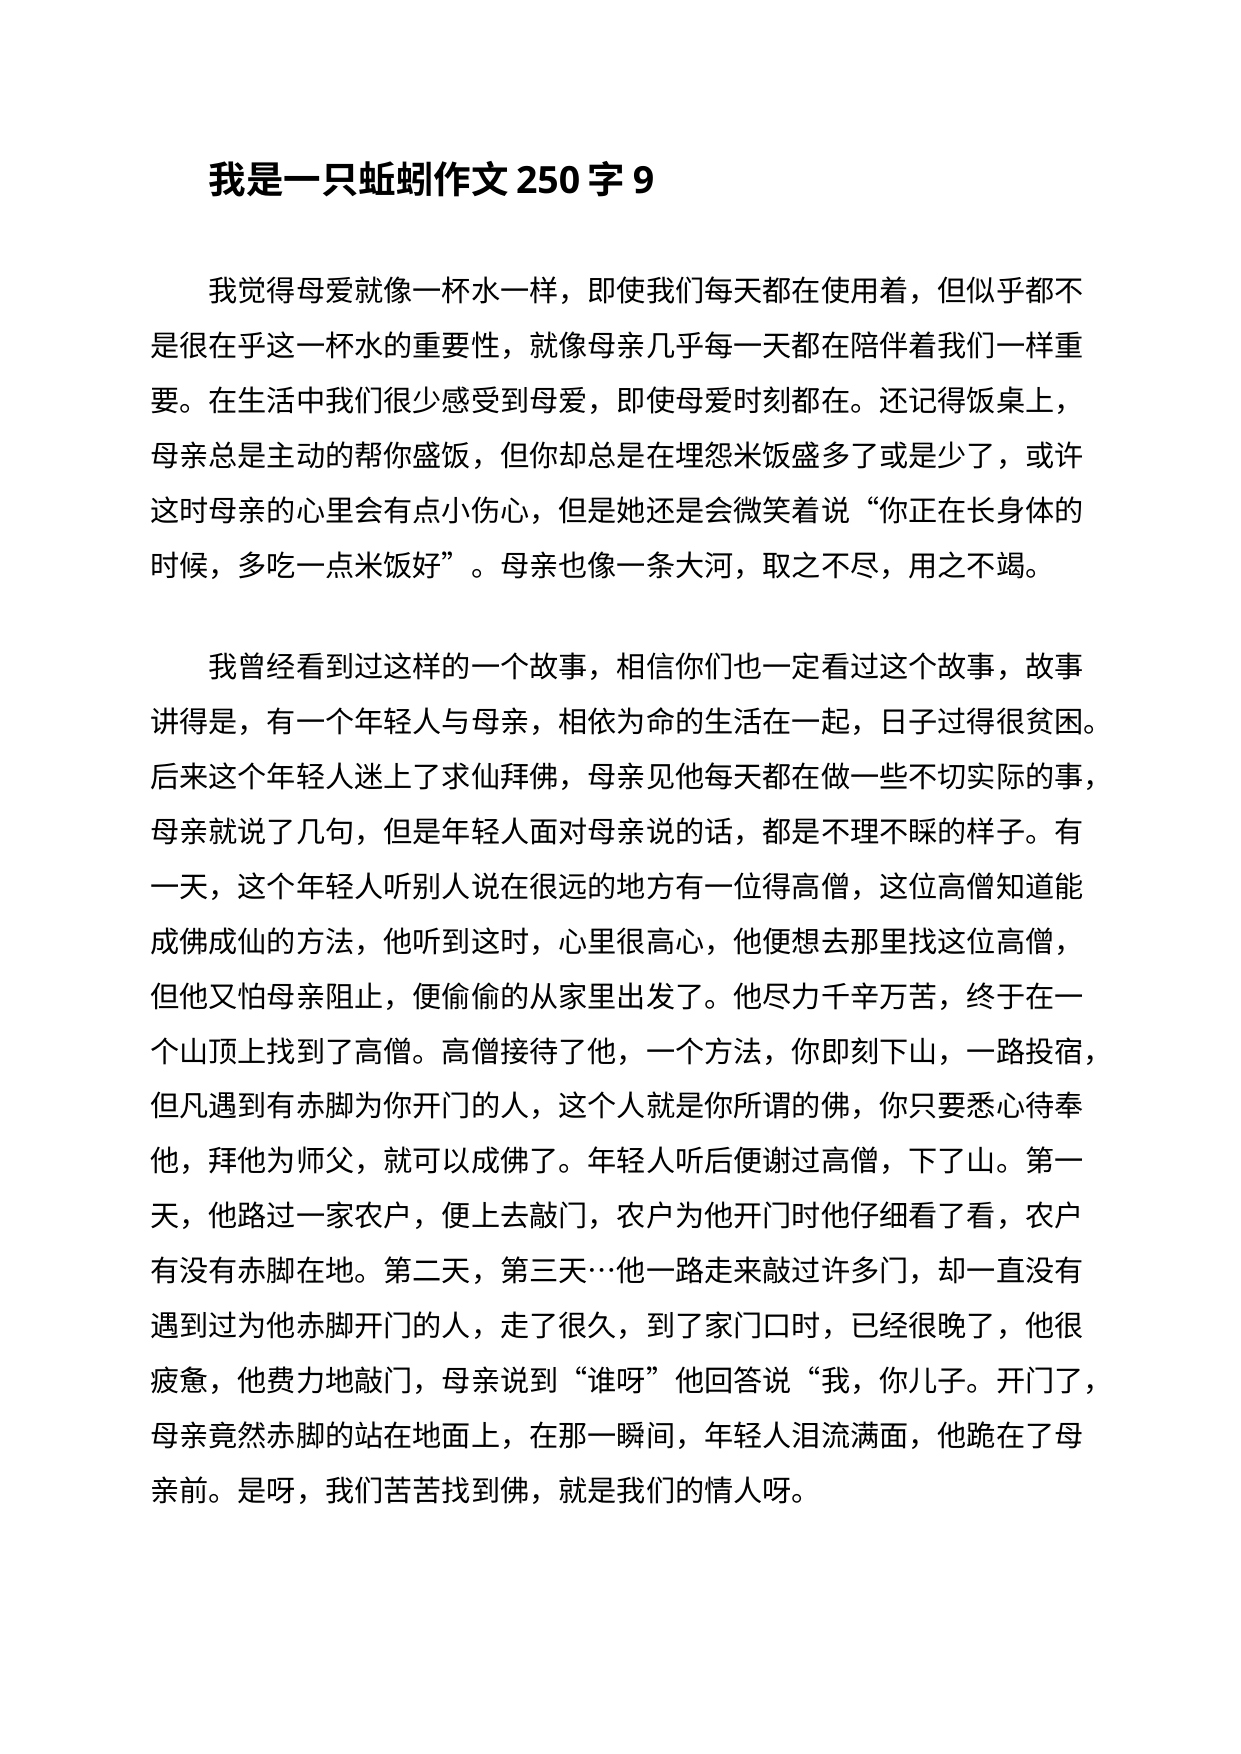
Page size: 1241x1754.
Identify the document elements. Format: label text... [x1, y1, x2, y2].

text 我觉得母爱就像一杯水一样，即使我们每天都在使用着，但似乎都不是很在乎这一杯水的重要性，就像母亲几乎每一天都在陪伴着我们一样重要。在生活中我们很少感受到母爱，即使母爱时刻都在。还记得饭桌上，母亲总是主动的帮你盛饭，但你却总是在埋怨米饭盛多了或是少了，或许这时母亲的心里会有点小伤心，但是她还是会微笑着说“你正在长身体的时候，多吃一点米饭好”。母亲也像一条大河，取之不尽，用之不竭。 [150, 268, 1090, 584]
text 我曾经看到过这样的一个故事，相信你们也一定看过这个故事，故事讲得是，有一个年轻人与母亲，相依为命的生活在一起，日子过得很贫困。后来这个年轻人迷上了求仙拜佛，母亲见他每天都在做一些不切实际的事，母亲就说了几句，但是年轻人面对母亲说的话，都是不理不睬的样子。有一天，这个年轻人听别人说在很远的地方有一位得高僧，这位高僧知道能成佛成仙的方法，他听到这时，心里很高心，他便想去那里找这位高僧，但他又怕母亲阻止，便偷偷的从家里出发了。他尽力千辛万苦，终于在一个山顶上找到了高僧。高僧接待了他，一个方法，你即刻下山，一路投宿，但凡遇到有赤脚为你开门的人，这个人就是你所谓的佛，你只要悉心待奉他，拜他为师父，就可以成佛了。年轻人听后便谢过高僧，下了山。第一天，他路过一家农户，便上去敲门，农户为他开门时他仔细看了看，农户有没有赤脚在地。第二天，第三天…他一路走来敲过许多门，却一直没有遇到过为他赤脚开门的人，走了很久，到了家门口时，已经很晚了，他很疲惫，他费力地敲门，母亲说到“谁呀”他回答说“我，你儿子。开门了，母亲竟然赤脚的站在地面上，在那一瞬间，年轻人泪流满面，他跪在了母亲前。是呀，我们苦苦找到佛，就是我们的情人呀。 [150, 644, 1090, 1509]
text 我是一只蚯蚓作文250字9 [150, 150, 1090, 204]
